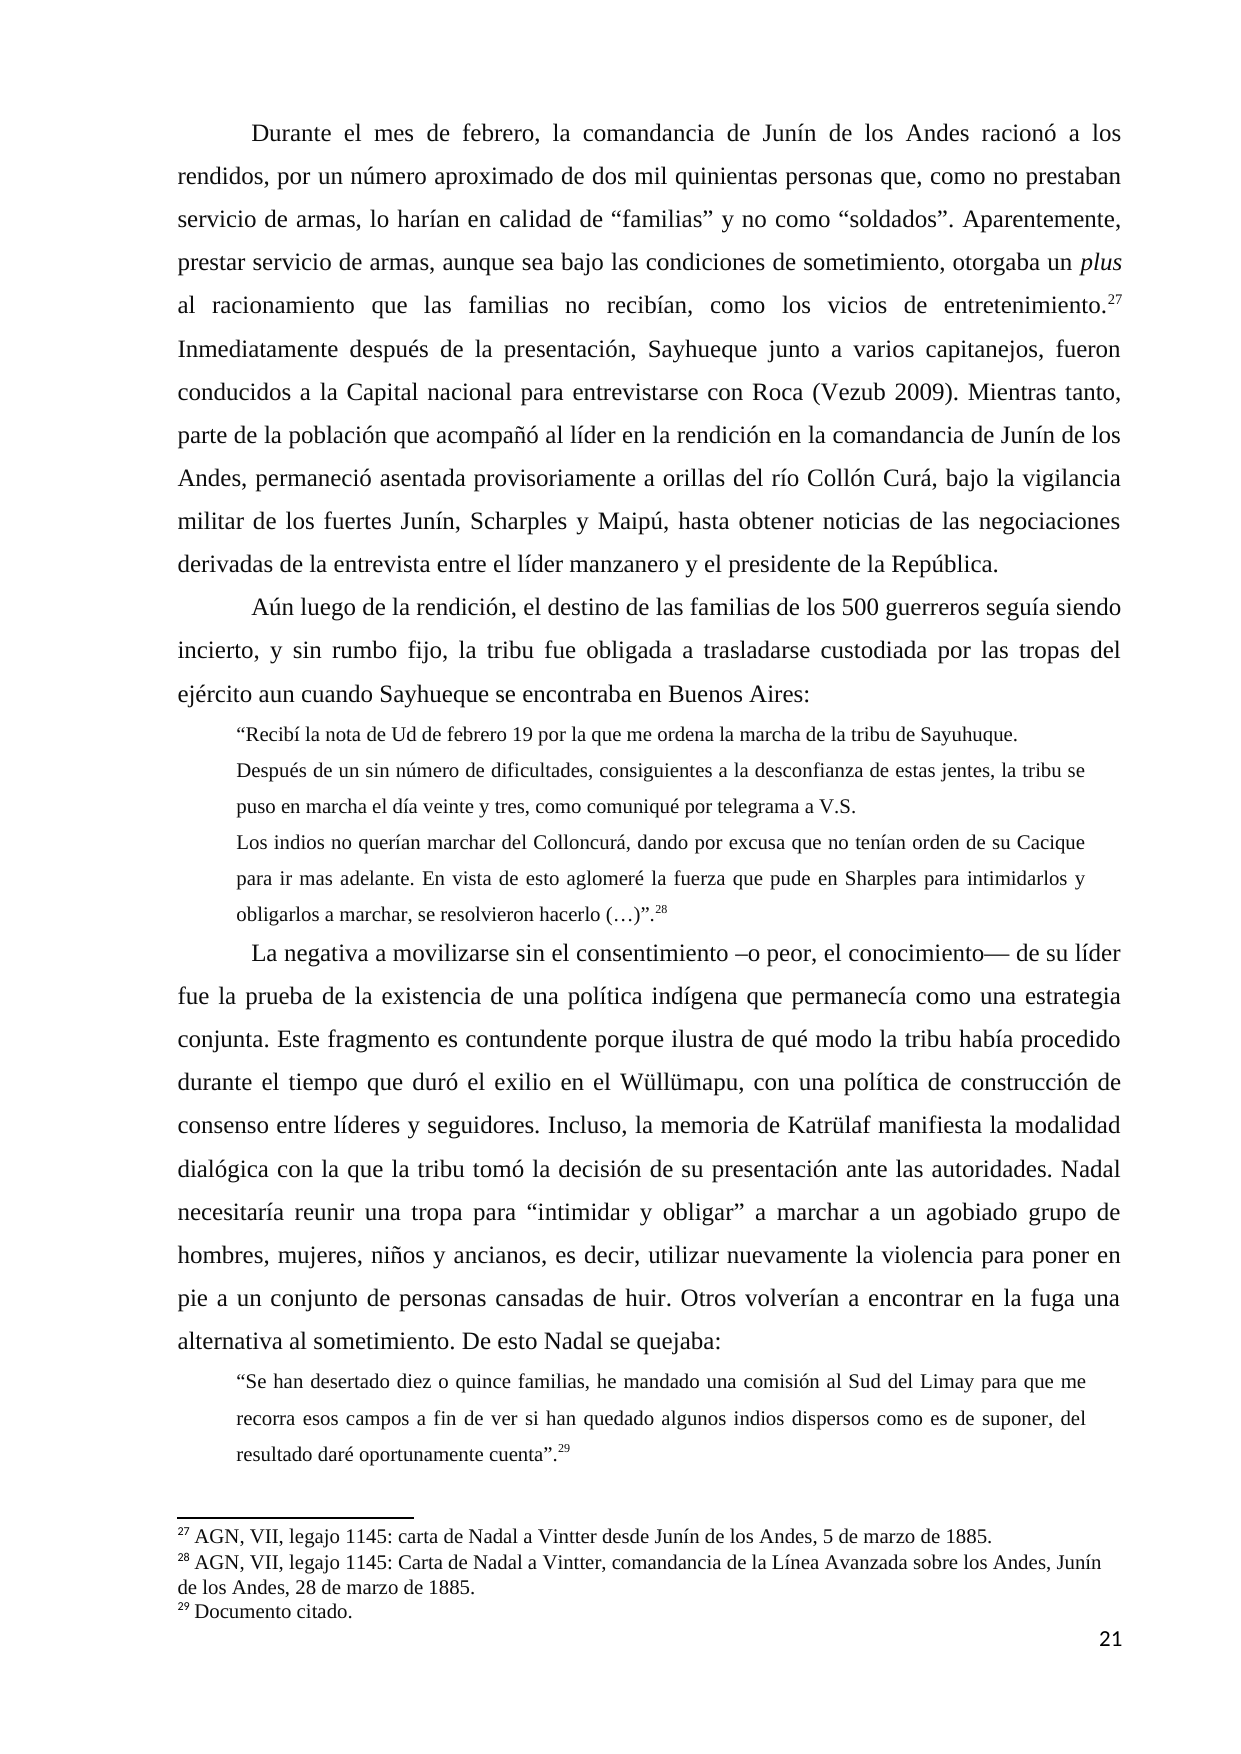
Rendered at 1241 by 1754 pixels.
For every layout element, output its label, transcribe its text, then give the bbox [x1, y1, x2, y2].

text La negativa a movilizarse sin el consentimiento –o peor, el conocimiento— de su líder fue la prueba de la existencia de una política indígena que permanecía como una estrategia conjunta. Este fragmento es contundente porque ilustra de qué modo la tribu había procedido durante el tiempo que duró el exilio en el Wüllümapu, con una política de construcción de consenso entre líderes y seguidores. Incluso, la memoria de Katrülaf manifiesta la modalidad dialógica con la que la tribu tomó la decisión de su presentación ante las autoridades. Nadal necesitaría reunir una tropa para “intimidar y obligar” a marchar a un agobiado grupo de hombres, mujeres, niños y ancianos, es decir, utilizar nuevamente la violencia para poner en pie a un conjunto de personas cansadas de huir. Otros volverían a encontrar en la fuga una alternativa al sometimiento. De esto Nadal se quejaba: [177, 938, 1122, 1355]
text Después de un sin número de dificultades, consiguientes a la desconfianza de estas jentes, la tribu se puso en marcha el día veinte y tres, como comuniqué por telegrama a V.S. [236, 758, 1087, 818]
text “Recibí la nota de Ud de febrero 19 por la que me ordena la marcha de la tribu de Sayuhuque. [236, 722, 1087, 746]
text Los indios no querían marchar del Colloncurá, dando por excusa que no tenían orden de su Cacique para ir mas adelante. En vista de esto aglomeré la fuerza que pude en Sharples para intimidarlos y obligarlos a marchar, se resolvieron hacerlo (…)”. [236, 830, 1087, 926]
text Aún luego de la rendición, el destino de las familias de los 500 guerreros seguía siendo incierto, y sin rumbo fijo, la tribu fue obligada a trasladarse custodiada por las tropas del ejército aun cuando Sayhueque se encontraba en Buenos Aires: [177, 592, 1122, 707]
text “Se han desertado diez o quince familias, he mandado una comisión al Sud del Limay para que me recorra esos campos a fin de ver si han quedado algunos indios dispersos como es de suponer, del resultado daré oportunamente cuenta”. [236, 1369, 1087, 1466]
text Durante el mes de febrero, la comandancia de Junín de los Andes racionó a los rendidos, por un número aproximado de dos mil quinientas personas que, como no prestaban servicio de armas, lo harían en calidad de “familias” y no como “soldados”. Aparentemente, prestar servicio de armas, aunque sea bajo las condiciones de sometimiento, otorgaba un plus al racionamiento que las familias no recibían, como los vicios de entretenimiento. Inmediatamente después de la presentación, Sayhueque junto a varios capitanejos, fueron conducidos a la Capital nacional para entrevistarse con Roca (Vezub 2009). Mientras tanto, parte de la población que acompañó al líder en la rendición en la comandancia de Junín de los Andes, permaneció asentada provisoriamente a orillas del río Collón Curá, bajo la vigilancia militar de los fuertes Junín, Scharples y Maipú, hasta obtener noticias de las negociaciones derivadas de la entrevista entre el líder manzanero y el presidente de la República. [177, 118, 1122, 578]
